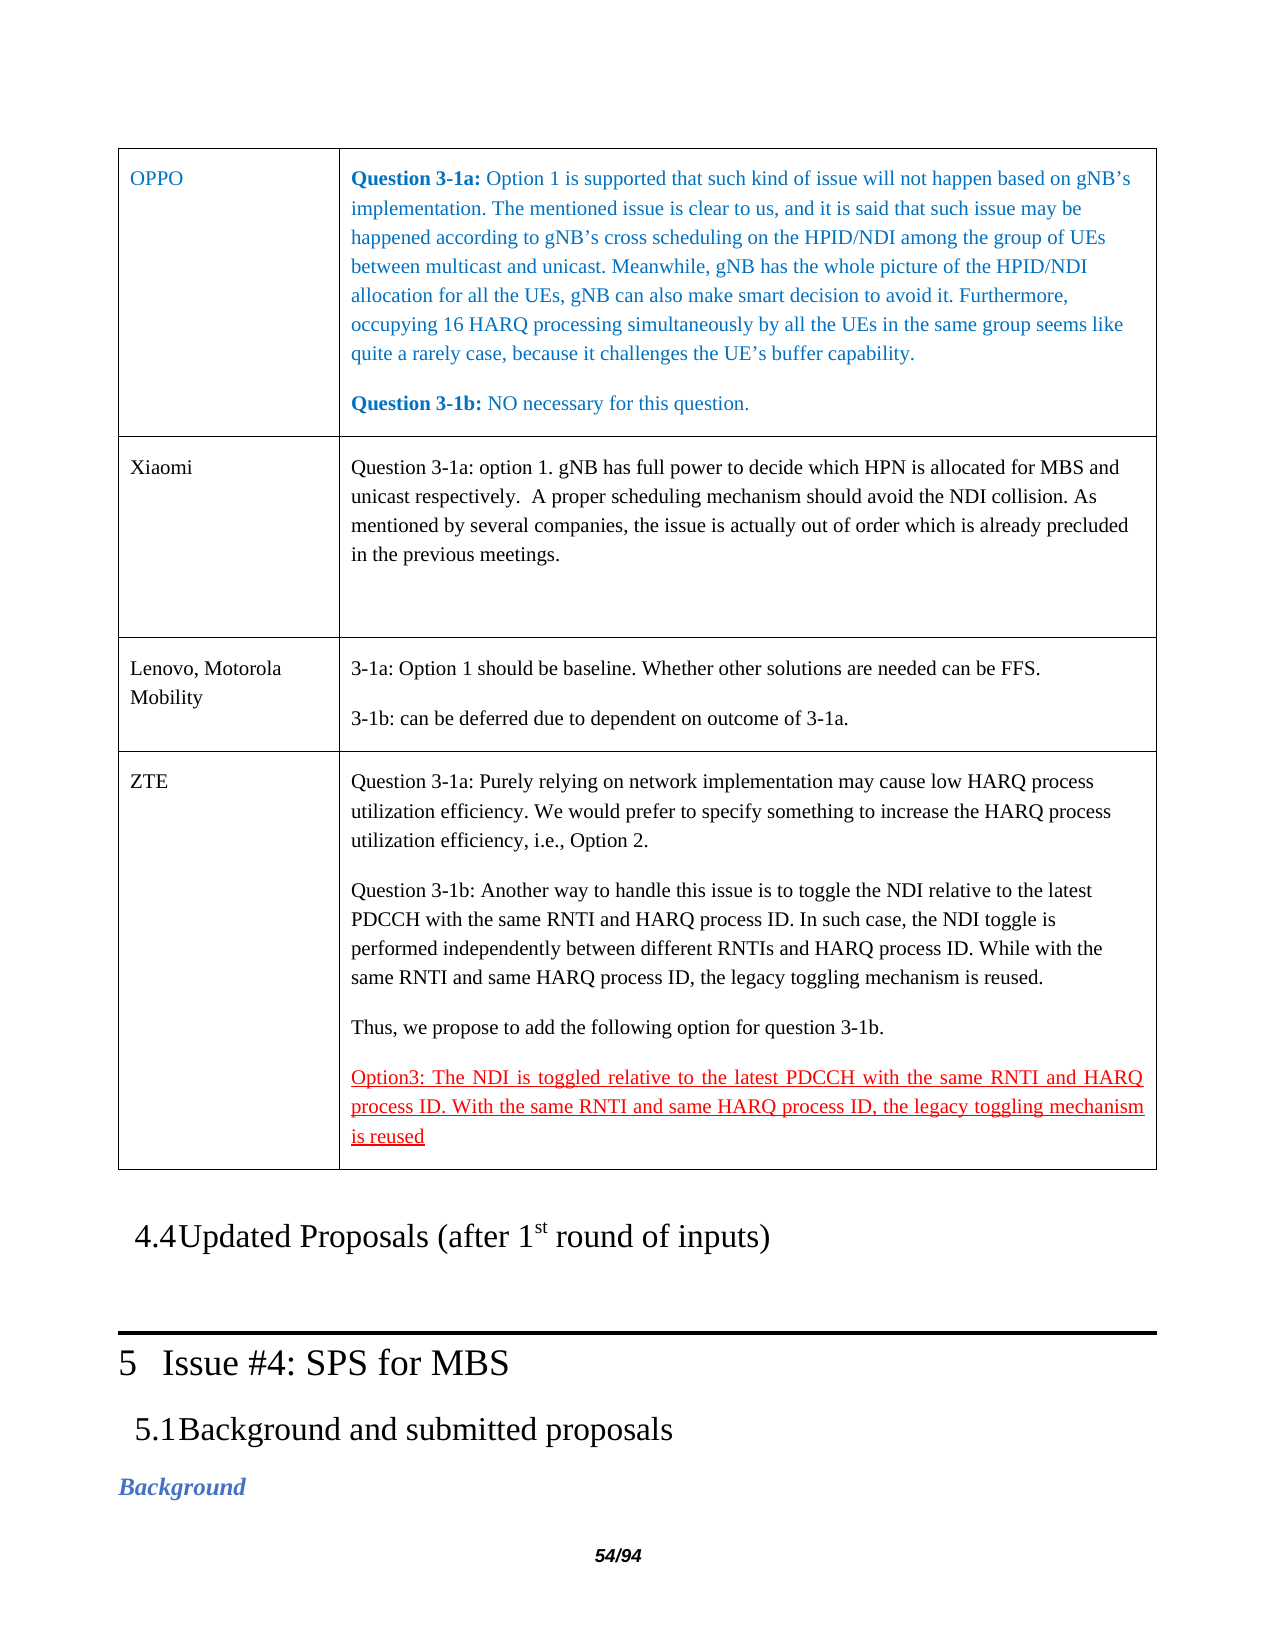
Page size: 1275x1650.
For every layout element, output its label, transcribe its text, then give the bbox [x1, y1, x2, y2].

table_cell OPPO [119, 149, 339, 436]
table_cell Question 3-1a: Option 1 is supported that such kind of issue will not happen based on gNB’s implementation. The mentioned issue is clear to us, and it is said that such issue may be happened according to gNB’s cross scheduling on the HPID/NDI among the group of UEs between multicast and unicast. Meanwhile, gNB has the whole picture of the HPID/NDI allocation for all the UEs, gNB can also make smart decision to avoid it. Furthermore, occupying 16 HARQ processing simultaneously by all the UEs in the same group seems like quite a rarely case, because it challenges the UE’s buffer capability. Question 3-1b: NO necessary for this question. [340, 149, 1156, 436]
table_cell Lenovo, Motorola Mobility [119, 638, 339, 751]
table_cell Question 3-1a: option 1. gNB has full power to decide which HPN is allocated for MBS and unicast respectively. A proper scheduling mechanism should avoid the NDI collision. As mentioned by several companies, the issue is actually out of order which is already precluded in the previous meetings. [340, 437, 1156, 637]
table_cell Question 3-1a: Purely relying on network implementation may cause low HARQ process utilization efficiency. We would prefer to specify something to increase the HARQ process utilization efficiency, i.e., Option 2. Question 3-1b: Another way to handle this issue is to toggle the NDI relative to the latest PDCCH with the same RNTI and HARQ process ID. In such case, the NDI toggle is performed independently between different RNTIs and HARQ process ID. While with the same RNTI and same HARQ process ID, the legacy toggling mechanism is reused. Thus, we propose to add the following option for question 3-1b. Option3: The NDI is toggled relative to the latest PDCCH with the same RNTI and HARQ process ID. With the same RNTI and same HARQ process ID, the legacy toggling mechanism is reused [340, 752, 1156, 1168]
subtitle Updated Proposals (after 1st round of inputs) [134, 1216, 1157, 1254]
table_cell ZTE [119, 752, 339, 1168]
table_cell 3-1a: Option 1 should be baseline. Whether other solutions are needed can be FFS. 3-1b: can be deferred due to dependent on outcome of 3-1a. [340, 638, 1156, 751]
table_cell Xiaomi [119, 437, 339, 637]
text Background [118, 1472, 1157, 1501]
subtitle Issue #4: SPS for MBS [118, 1335, 1157, 1384]
subtitle Background and submitted proposals [134, 1409, 1157, 1447]
